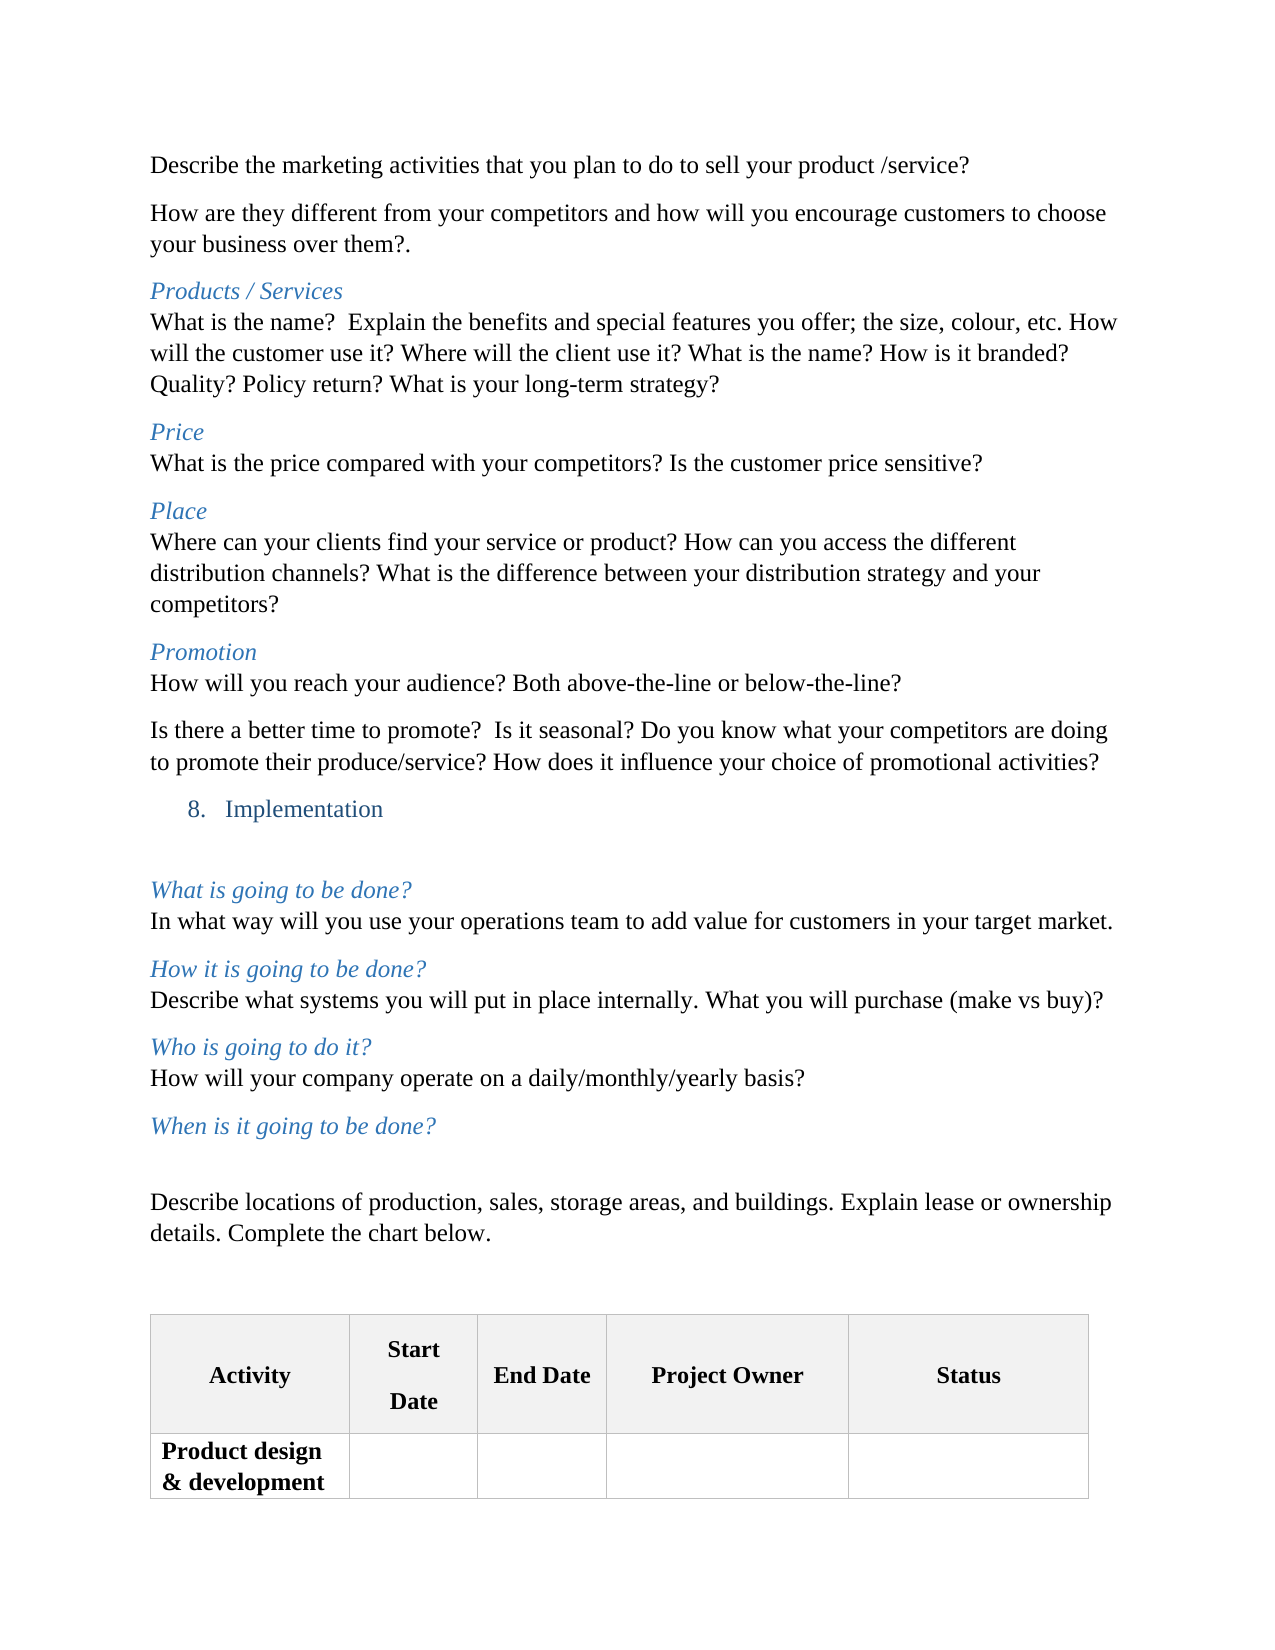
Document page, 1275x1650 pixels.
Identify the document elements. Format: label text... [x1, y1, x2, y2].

text Describe the marketing activities that you plan to do to sell your product /service? [150, 150, 1125, 179]
subtitle How it is going to be done? [150, 954, 1125, 982]
subtitle What is going to be done? [150, 875, 1125, 904]
table_cell Product design & development [151, 1434, 349, 1498]
table_header End Date [478, 1315, 606, 1433]
text Where can your clients find your service or product? How can you access the different distribution channels? What is the difference between your distribution strategy and your competitors? [150, 527, 1125, 618]
text Is there a better time to promote? Is it seasonal? Do you know what your competitors are doing to promote their produce/service? How does it influence your choice of promotional activities? [150, 716, 1125, 775]
table_header Start Date [350, 1315, 477, 1433]
subtitle When is it going to be done? [150, 1111, 1125, 1140]
subtitle Price [150, 417, 1125, 446]
subtitle Place [150, 496, 1125, 525]
text How will your company operate on a daily/monthly/yearly basis? [150, 1063, 1125, 1092]
table_cell [849, 1434, 1088, 1498]
subtitle Promotion [150, 637, 1125, 666]
text Describe what systems you will put in place internally. What you will purchase (make vs buy)? [150, 985, 1125, 1013]
text How will you reach your audience? Both above-the-line or below-the-line? [150, 668, 1125, 697]
subtitle Products / Services [150, 276, 1125, 305]
table_cell [350, 1434, 477, 1498]
table_header Activity [151, 1315, 349, 1433]
table_header Status [849, 1315, 1088, 1433]
text What is the name? Explain the benefits and special features you offer; the size, colour, etc. How will the customer use it? Where will the client use it? What is the name? How is it branded? Quality? Policy return? What is your long-term strategy? [150, 307, 1125, 398]
text Describe locations of production, sales, storage areas, and buildings. Explain lease or ownership details. Complete the chart below. [150, 1187, 1125, 1247]
text In what way will you use your operations team to add value for customers in your target market. [150, 906, 1125, 935]
subtitle Who is going to do it? [150, 1032, 1125, 1061]
text How are they different from your competitors and how will you encourage customers to choose your business over them?. [150, 198, 1125, 257]
table_cell [607, 1434, 848, 1498]
table_header Project Owner [607, 1315, 848, 1433]
table_cell [478, 1434, 606, 1498]
text What is the price compared with your competitors? Is the customer price sensitive? [150, 448, 1125, 477]
subtitle Implementation [187, 794, 1125, 823]
